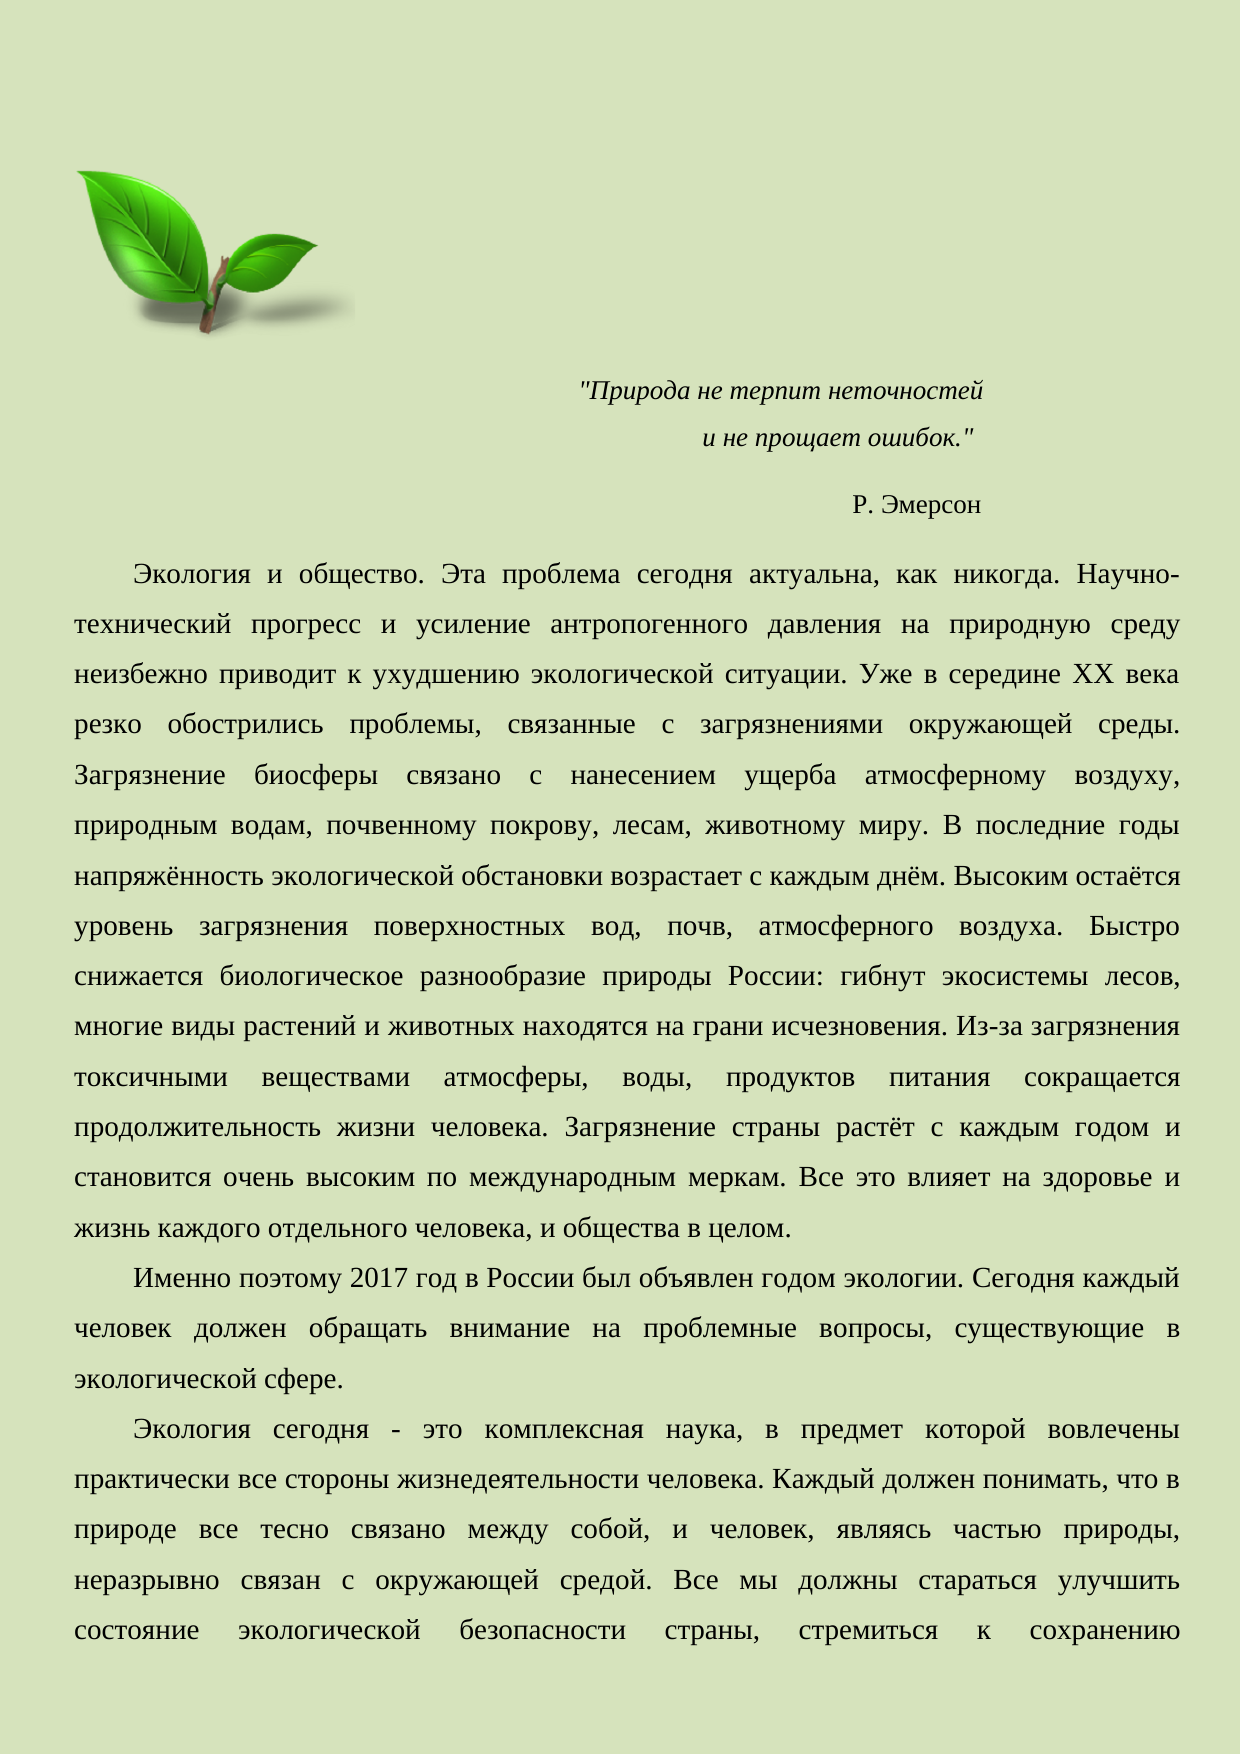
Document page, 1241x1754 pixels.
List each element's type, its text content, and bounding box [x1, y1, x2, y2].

text Р. Эмерсон [74, 488, 1181, 519]
text Именно поэтому 2017 год в России был объявлен годом экологии. Сегодня каждый человек должен обращать внимание на проблемные вопросы, существующие в экологической сфере. [74, 1260, 1181, 1394]
text Экология и общество. Эта проблема сегодня актуальна, как никогда. Научно-технический прогресс и усиление антропогенного давления на природную среду неизбежно приводит к ухудшению экологической ситуации. Уже в середине XX века резко обострились проблемы, связанные с загрязнениями окружающей среды. Загрязнение биосферы связано с нанесением ущерба атмосферному воздуху, природным водам, почвенному покрову, лесам, животному миру. В последние годы напряжённость экологической обстановки возрастает с каждым днём. Высоким остаётся уровень загрязнения поверхностных вод, почв, атмосферного воздуха. Быстро снижается биологическое разнообразие природы России: гибнут экосистемы лесов, многие виды растений и животных находятся на грани исчезновения. Из-за загрязнения токсичными веществами атмосферы, воды, продуктов питания сокращается продолжительность жизни человека. Загрязнение страны растёт с каждым годом и становится очень высоким по международным меркам. Все это влияет на здоровье и жизнь каждого отдельного человека, и общества в целом. [74, 556, 1181, 1243]
picture [73, 118, 356, 400]
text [74, 1411, 1181, 1646]
text "Природа не терпит неточностей и не прощает ошибок." [74, 118, 1181, 452]
